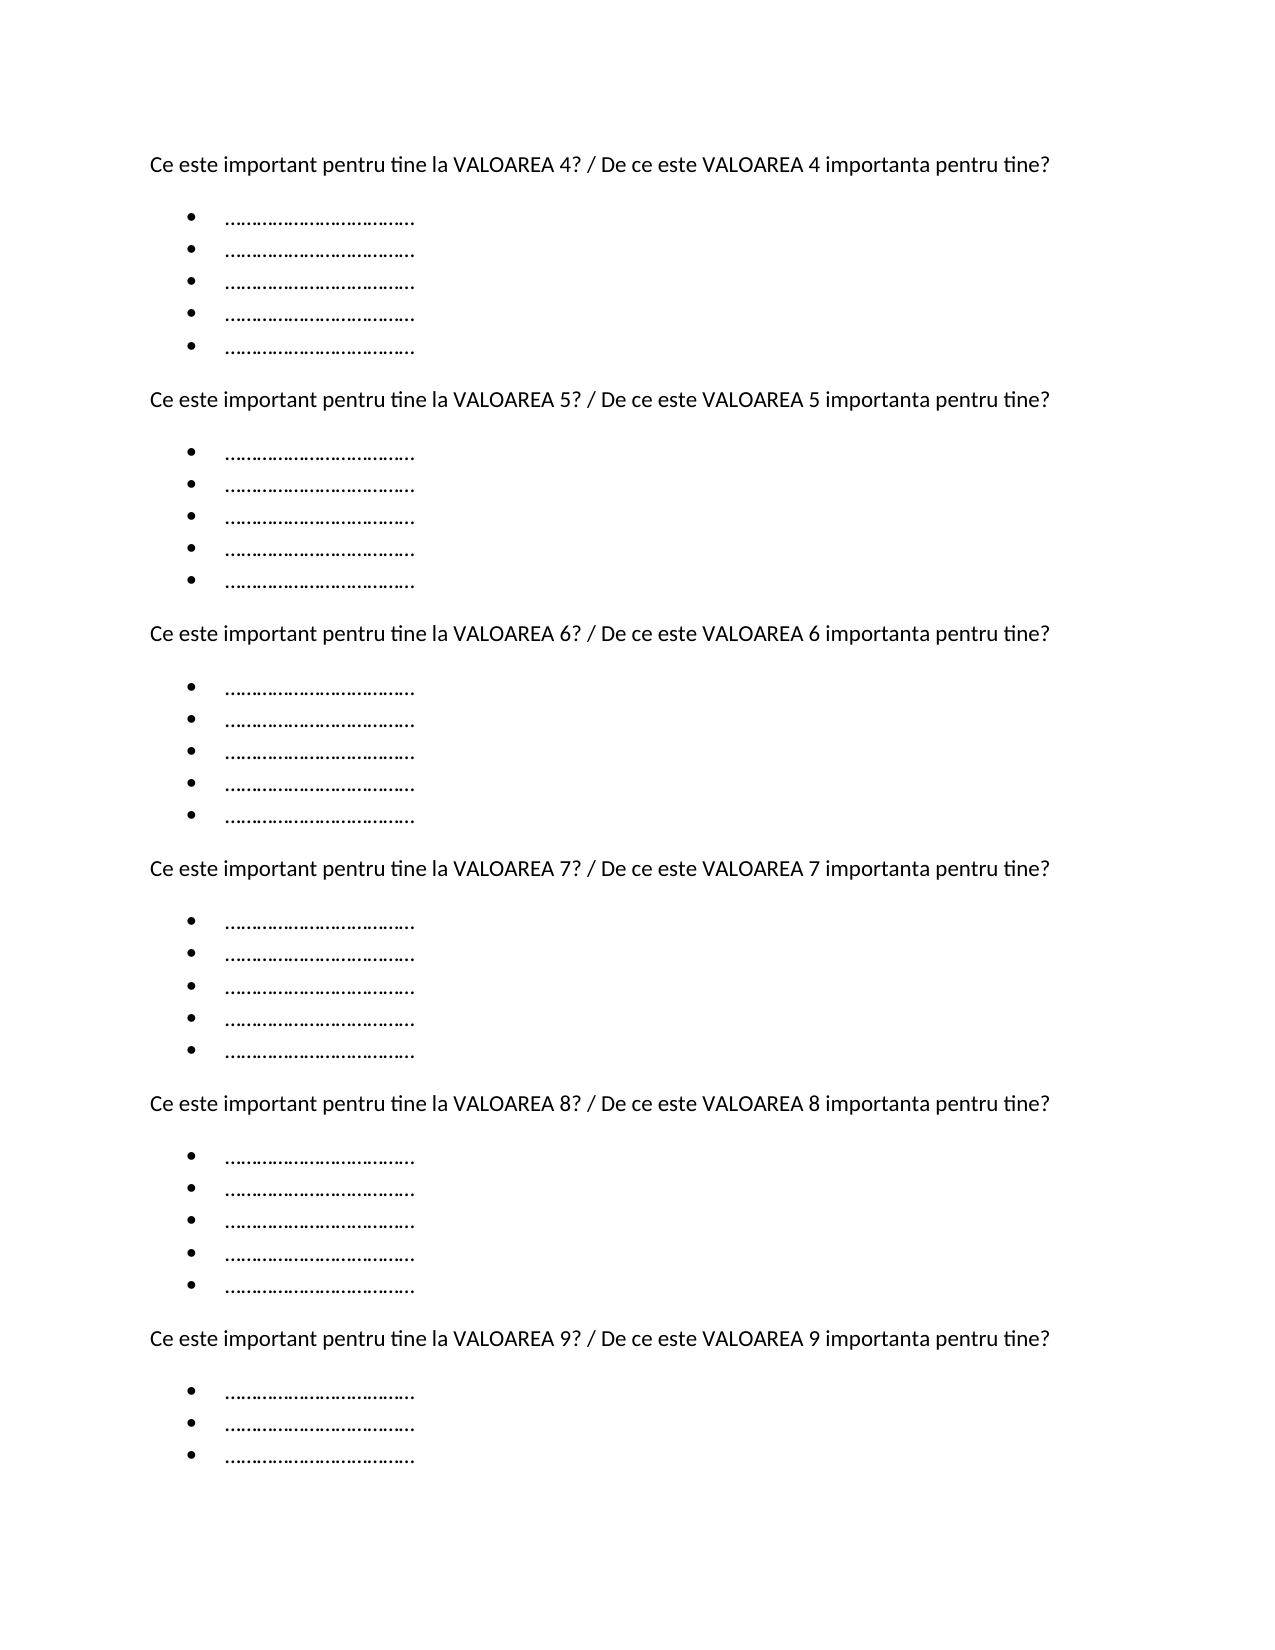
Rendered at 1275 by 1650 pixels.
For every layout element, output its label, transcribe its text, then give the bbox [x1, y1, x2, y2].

text Ce este important pentru tine la VALOAREA 8? / De ce este VALOAREA 8 importanta pentru tine? [150, 1089, 1125, 1117]
list ……………………………… [187, 235, 1125, 263]
text Ce este important pentru tine la VALOAREA 4? / De ce este VALOAREA 4 importanta pentru tine? [150, 150, 1125, 178]
list ……………………………… [187, 769, 1125, 797]
list ……………………………… [187, 1004, 1125, 1032]
list ……………………………… [187, 332, 1125, 360]
list ……………………………… [187, 502, 1125, 530]
list ……………………………… [187, 1271, 1125, 1299]
text Ce este important pentru tine la VALOAREA 7? / De ce este VALOAREA 7 importanta pentru tine? [150, 854, 1125, 882]
list ……………………………… [187, 567, 1125, 594]
list ……………………………… [187, 705, 1125, 733]
list ……………………………… [187, 1409, 1125, 1437]
list ……………………………… [187, 939, 1125, 968]
list ……………………………… [187, 1441, 1125, 1469]
list ……………………………… [187, 1239, 1125, 1267]
text Ce este important pentru tine la VALOAREA 6? / De ce este VALOAREA 6 importanta pentru tine? [150, 619, 1125, 648]
list ……………………………… [187, 1142, 1125, 1170]
list ……………………………… [187, 299, 1125, 328]
list ……………………………… [187, 267, 1125, 295]
list ……………………………… [187, 737, 1125, 765]
list ……………………………… [187, 470, 1125, 498]
list ……………………………… [187, 1377, 1125, 1405]
list ……………………………… [187, 1207, 1125, 1234]
list ……………………………… [187, 907, 1125, 935]
list ……………………………… [187, 203, 1125, 231]
list ……………………………… [187, 801, 1125, 829]
list ……………………………… [187, 1036, 1125, 1064]
list ……………………………… [187, 438, 1125, 466]
list ……………………………… [187, 972, 1125, 1000]
list ……………………………… [187, 534, 1125, 562]
text Ce este important pentru tine la VALOAREA 5? / De ce este VALOAREA 5 importanta pentru tine? [150, 385, 1125, 413]
text Ce este important pentru tine la VALOAREA 9? / De ce este VALOAREA 9 importanta pentru tine? [150, 1324, 1125, 1352]
list ……………………………… [187, 1174, 1125, 1202]
list ……………………………… [187, 673, 1125, 701]
